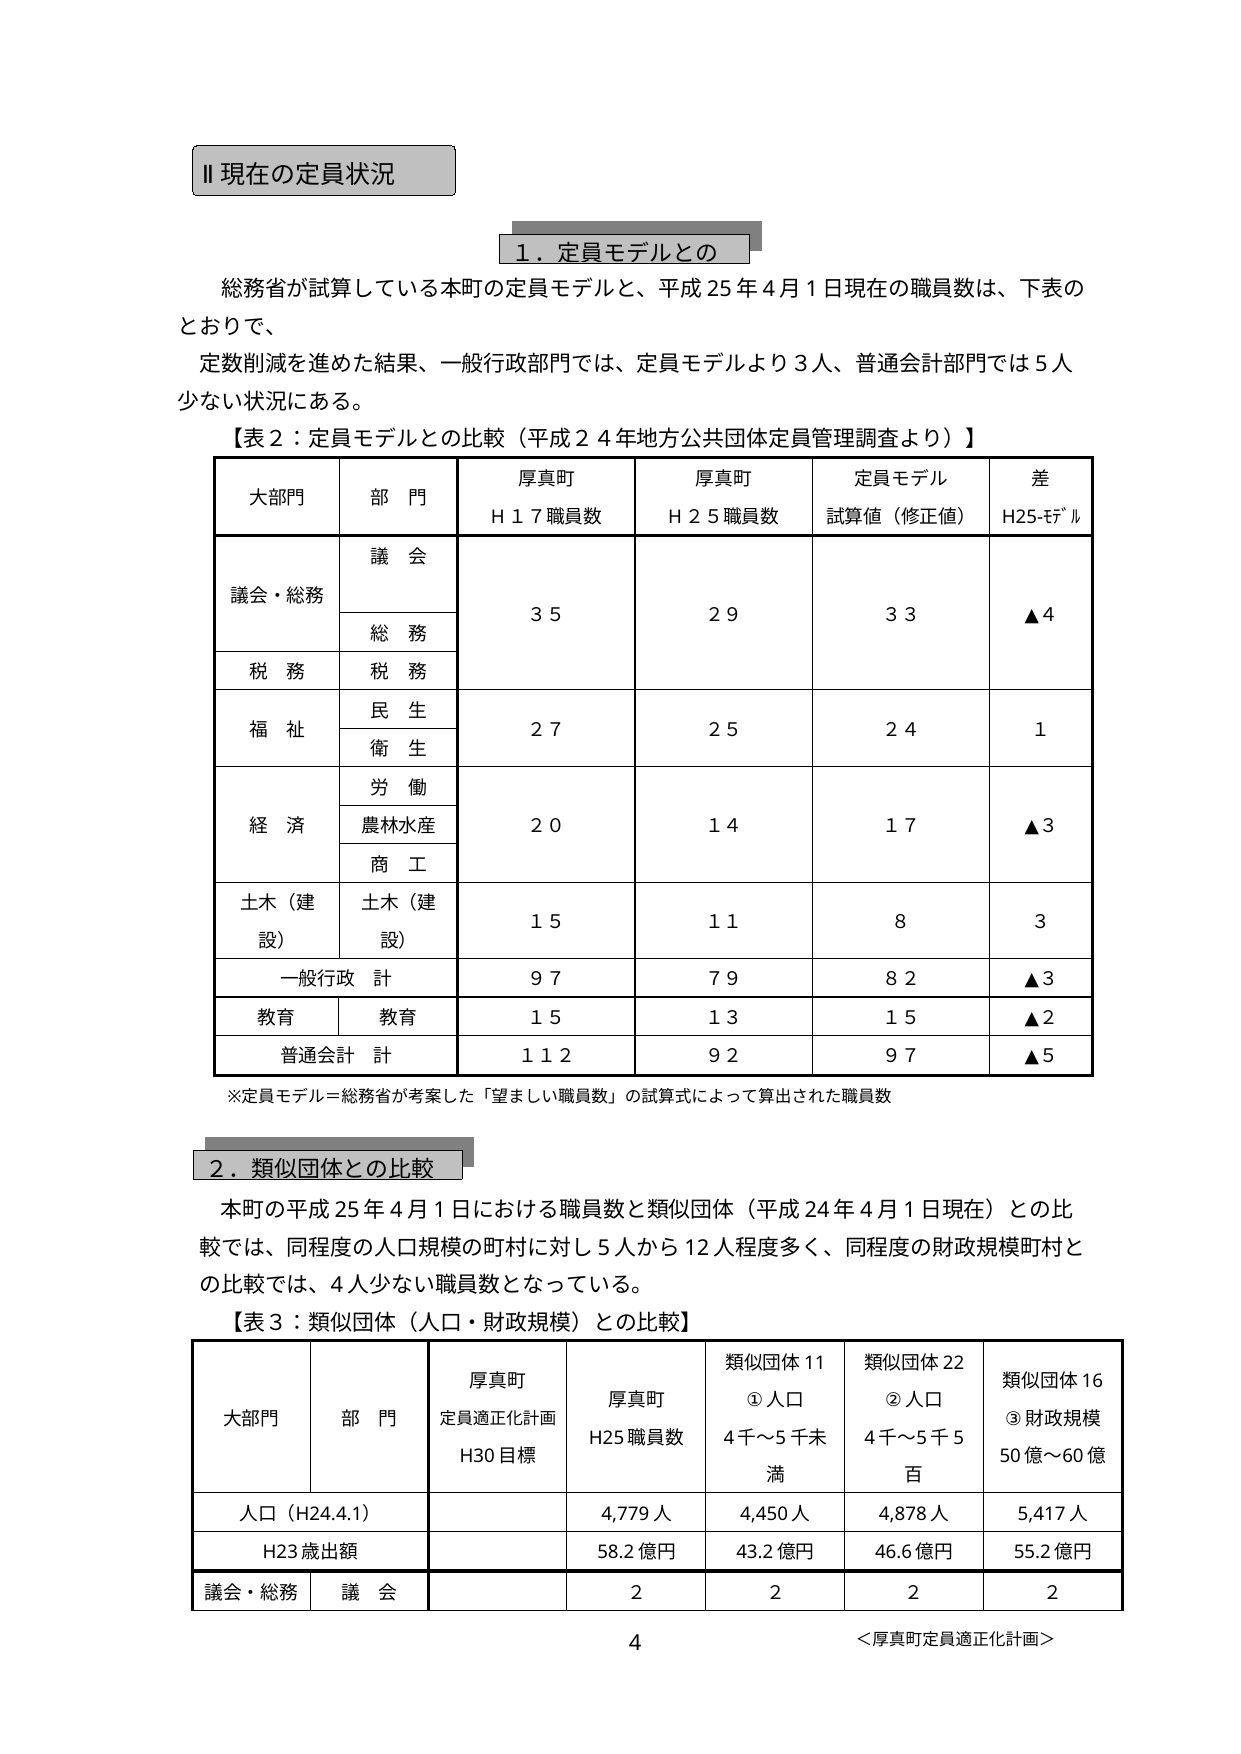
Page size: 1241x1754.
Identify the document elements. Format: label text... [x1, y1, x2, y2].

table_header 厚真町 定員適正化計画 H30目標 [430, 1342, 566, 1492]
table_cell 人口（H24.4.1） [194, 1493, 427, 1531]
table_header 厚真町 H１７職員数 [459, 459, 634, 534]
table_cell １３ [636, 998, 812, 1035]
table_cell ２ [567, 1573, 705, 1610]
table_cell ▲２ [990, 998, 1091, 1035]
table_header 大部門 [216, 459, 339, 534]
table_cell ２４ [813, 690, 989, 766]
table_cell 農林水産 [340, 806, 456, 843]
table_cell 教育 [216, 998, 338, 1035]
table_cell ９７ [459, 959, 634, 996]
table_cell 4,779人 [567, 1493, 705, 1531]
text 【表３：類似団体（人口・財政規模）との比較】 [177, 1302, 1092, 1339]
table_header 類似団体22 ②人口 4千～5千5百 [845, 1342, 983, 1492]
table_cell ３３ [813, 537, 989, 689]
table_cell 5,417人 [984, 1493, 1121, 1531]
table_cell ２９ [636, 537, 812, 689]
table_header 部 門 [311, 1342, 427, 1492]
table_cell 商 工 [340, 844, 456, 882]
table_cell 土木（建設） [216, 883, 339, 958]
table_cell [430, 1573, 566, 1610]
table_cell 議 会 [340, 537, 456, 612]
table_cell １１ [636, 883, 812, 958]
table_cell １ [990, 690, 1091, 766]
table_cell ２ [706, 1573, 844, 1610]
table_header 大部門 [194, 1342, 310, 1492]
table_header 類似団体11 ①人口 4千～5千未満 [706, 1342, 844, 1492]
table_cell 総 務 [340, 613, 456, 651]
table_cell 普通会計 計 [216, 1036, 456, 1073]
table_cell ２７ [459, 690, 634, 766]
table_cell 4,878人 [845, 1493, 983, 1531]
table_cell １５ [459, 998, 634, 1035]
table_cell 土木（建設） [340, 883, 456, 958]
table_cell １５ [459, 883, 634, 958]
table_cell 46.6億円 [845, 1532, 983, 1569]
table_header 類似団体16 ③財政規模 50億～60億 [984, 1342, 1121, 1492]
table_cell １５ [813, 998, 989, 1035]
table_cell 教育 [339, 998, 456, 1035]
text 【表２：定員モデルとの比較（平成２４年地方公共団体定員管理調査より）】 [177, 418, 1092, 456]
table_cell 一般行政 計 [216, 959, 456, 996]
table_cell ２ [984, 1573, 1121, 1610]
table_cell ▲３ [990, 767, 1091, 882]
table_cell H23歳出額 [194, 1532, 427, 1569]
table_cell ▲４ [990, 537, 1091, 689]
table_cell １７ [813, 767, 989, 882]
table_cell 議会・総務 [194, 1573, 310, 1610]
table_cell ２ [845, 1573, 983, 1610]
text 総務省が試算している本町の定員モデルと、平成25年4月1日現在の職員数は、下表のとおりで、 [177, 268, 1092, 343]
table_cell 民 生 [340, 690, 456, 728]
text 本町の平成25年4月1日における職員数と類似団体（平成24年4月1日現在）との比較では、同程度の人口規模の町村に対し5人から12人程度多く、同程度の財政規模町村との比較では、4人少ない職員数となっている。 [199, 1189, 1092, 1302]
table_header 厚真町 H２５職員数 [636, 459, 812, 534]
table_cell ９７ [813, 1036, 989, 1073]
table_cell ３ [990, 883, 1091, 958]
table_cell 税 務 [340, 652, 456, 689]
table_cell 議 会 [311, 1573, 427, 1610]
table_cell １４ [636, 767, 812, 882]
table_cell 58.2億円 [567, 1532, 705, 1569]
text ※定員モデル＝総務省が考案した「望ましい職員数」の試算式によって算出された職員数 [227, 1077, 1092, 1114]
table_header 厚真町 H25職員数 [567, 1342, 705, 1492]
table_cell ９２ [636, 1036, 812, 1073]
table_cell 労 働 [340, 767, 456, 805]
table_cell ２５ [636, 690, 812, 766]
table_cell ３５ [459, 537, 634, 689]
text 定数削減を進めた結果、一般行政部門では、定員モデルより３人、普通会計部門では5人少ない状況にある。 [177, 343, 1092, 418]
table_cell 55.2億円 [984, 1532, 1121, 1569]
table_cell [430, 1493, 566, 1531]
table_cell 衛 生 [340, 729, 456, 766]
table_header 定員モデル 試算値（修正値） [813, 459, 989, 534]
table_cell 4,450人 [706, 1493, 844, 1531]
table_cell ２０ [459, 767, 634, 882]
table_cell ７９ [636, 959, 812, 996]
table_cell 税 務 [216, 652, 339, 689]
table_cell [430, 1532, 566, 1569]
table_cell ▲３ [990, 959, 1091, 996]
table_cell 福 祉 [216, 690, 339, 766]
table_cell 43.2億円 [706, 1532, 844, 1569]
table_cell １１２ [459, 1036, 634, 1073]
table_cell 議会・総務 [216, 537, 339, 651]
table_header 部 門 [340, 459, 456, 534]
table_cell ８ [813, 883, 989, 958]
table_cell ▲５ [990, 1036, 1091, 1073]
table_cell 経 済 [216, 767, 339, 882]
table_header 差 H25-ﾓﾃﾞﾙ [990, 459, 1091, 534]
table_cell ８２ [813, 959, 989, 996]
